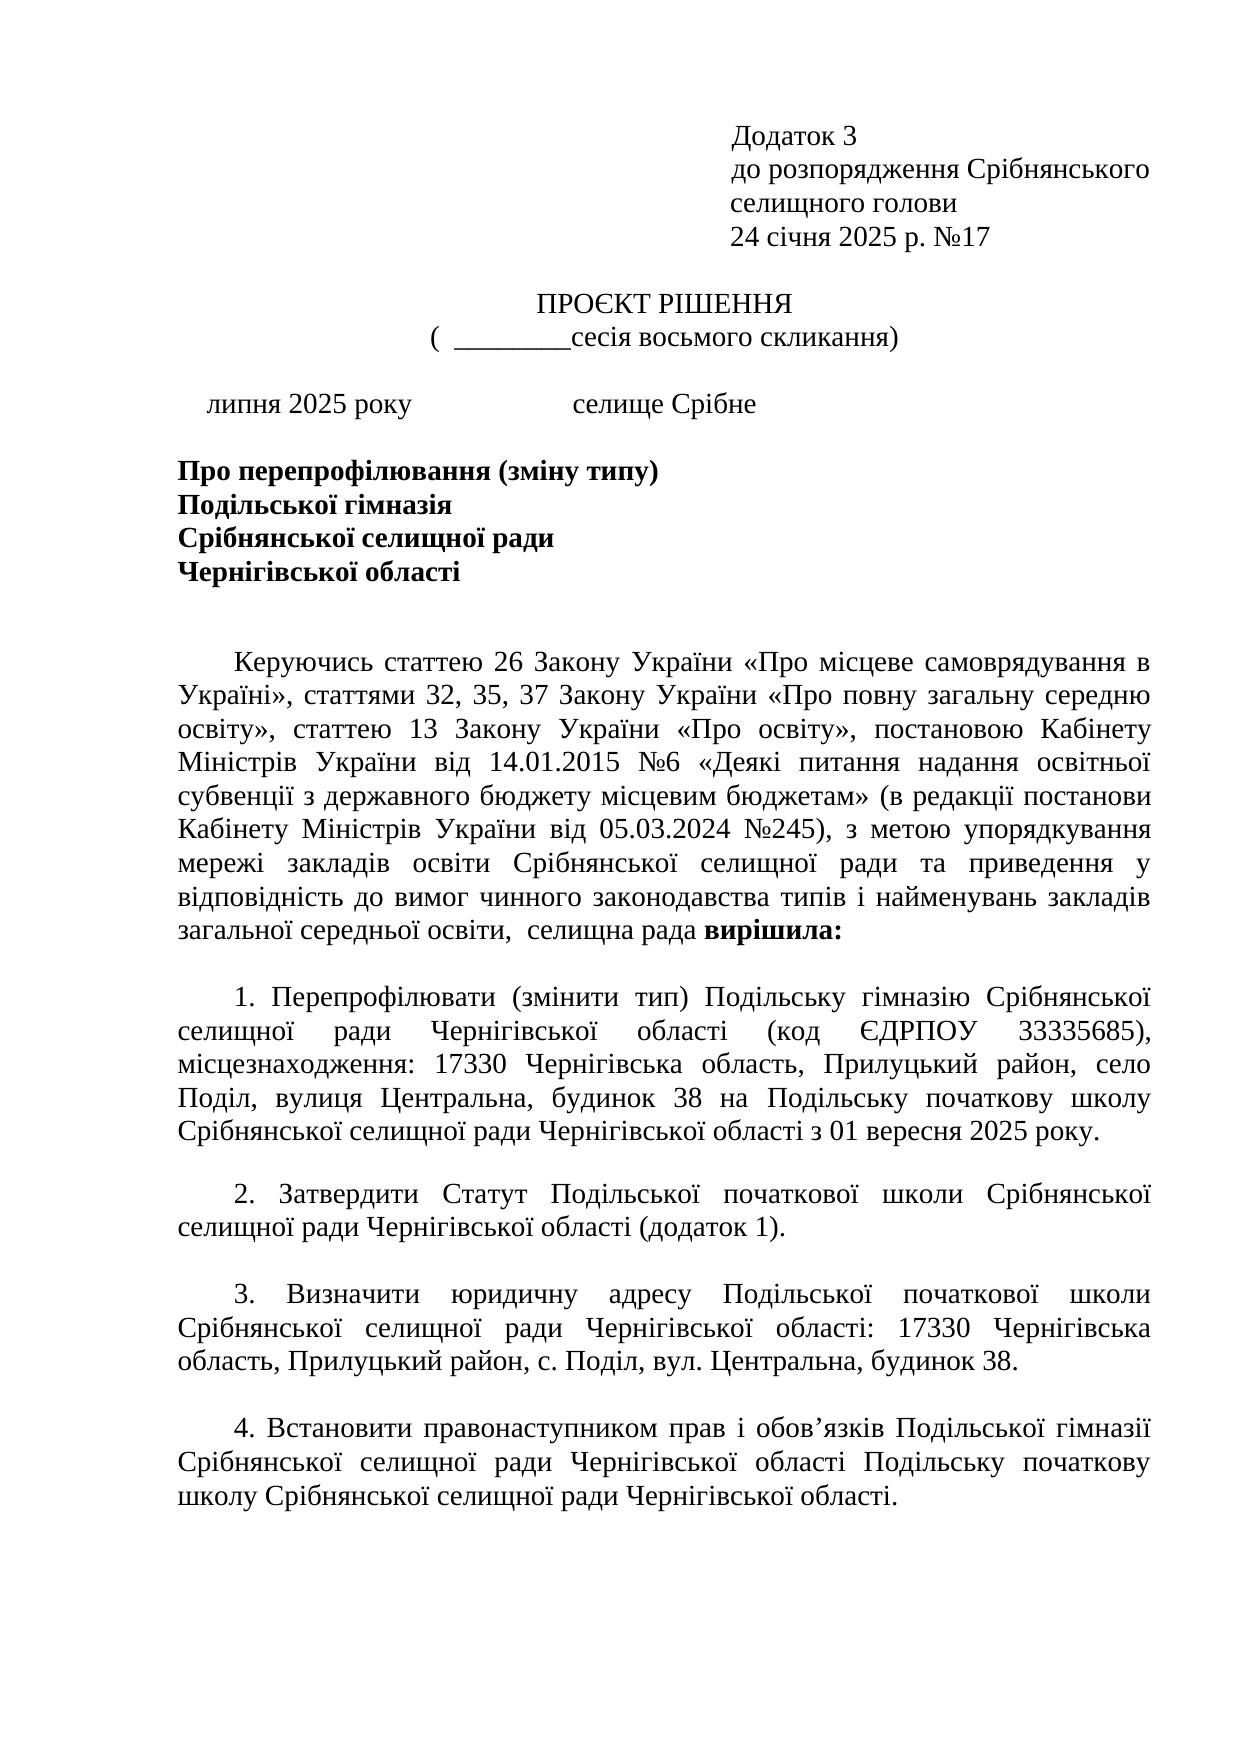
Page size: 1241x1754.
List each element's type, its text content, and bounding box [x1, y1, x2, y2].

text ПРОЄКТ РІШЕННЯ [177, 286, 1152, 319]
text Керуючись статтею 26 Закону України «Про місцеве самоврядування в Україні», статтями 32, 35, 37 Закону України «Про повну загальну середню освіту», статтею 13 Закону України «Про освіту», постановою Кабінету Міністрів України від 14.01.2015 №6 «Деякі питання надання освітньої субвенції з державного бюджету місцевим бюджетам» (в редакції постанови Кабінету Міністрів України від 05.03.2024 №245), з метою упорядкування мережі закладів освіти Срібнянської селищної ради та приведення у відповідність до вимог чинного законодавства типів і найменувань закладів загальної середньої освіти, селищна рада вирішила: [177, 711, 1152, 946]
text до розпорядження Срібнянського [177, 152, 1152, 185]
text 4. Встановити правонаступником прав і обов’язків Подільської гімназії Срібнянської селищної ради Чернігівської області Подільську початкову школу Срібнянської селищної ради Чернігівської області. [177, 1411, 1152, 1511]
text ( ________сесія восьмого скликання) [177, 319, 1152, 353]
text селищного голови [177, 185, 1152, 219]
text 2. Затвердити Статут Подільської початкової школи Срібнянської селищної ради Чернігівської області (додаток 1). [177, 1176, 1152, 1243]
text 3. Визначити юридичну адресу Подільської початкової школи Срібнянської селищної ради Чернігівської області: 17330 Чернігівська область, Прилуцький район, с. Поділ, вул. Центральна, будинок 38. [177, 1276, 1152, 1377]
text Додаток 3 [177, 118, 1152, 152]
list 1. Перепрофілювати (змінити тип) Подільську гімназію Срібнянської селищної ради Чернігівської області (код ЄДРПОУ 33335685), місцезнаходження: 17330 Чернігівська область, Прилуцький район, село Поділ, вулиця Центральна, будинок 38 на Подільську початкову школу Срібнянської селищної ради Чернігівської області з 01 вересня 2025 року. [177, 979, 1152, 1147]
text липня 2025 року селище Срібне [177, 386, 1152, 420]
text 24 січня 2025 р. №17 [177, 219, 1152, 252]
table_header Про перепрофілювання (зміну типу) Подільської гімназія Срібнянської селищної ради Чернігівської області [170, 454, 1115, 621]
